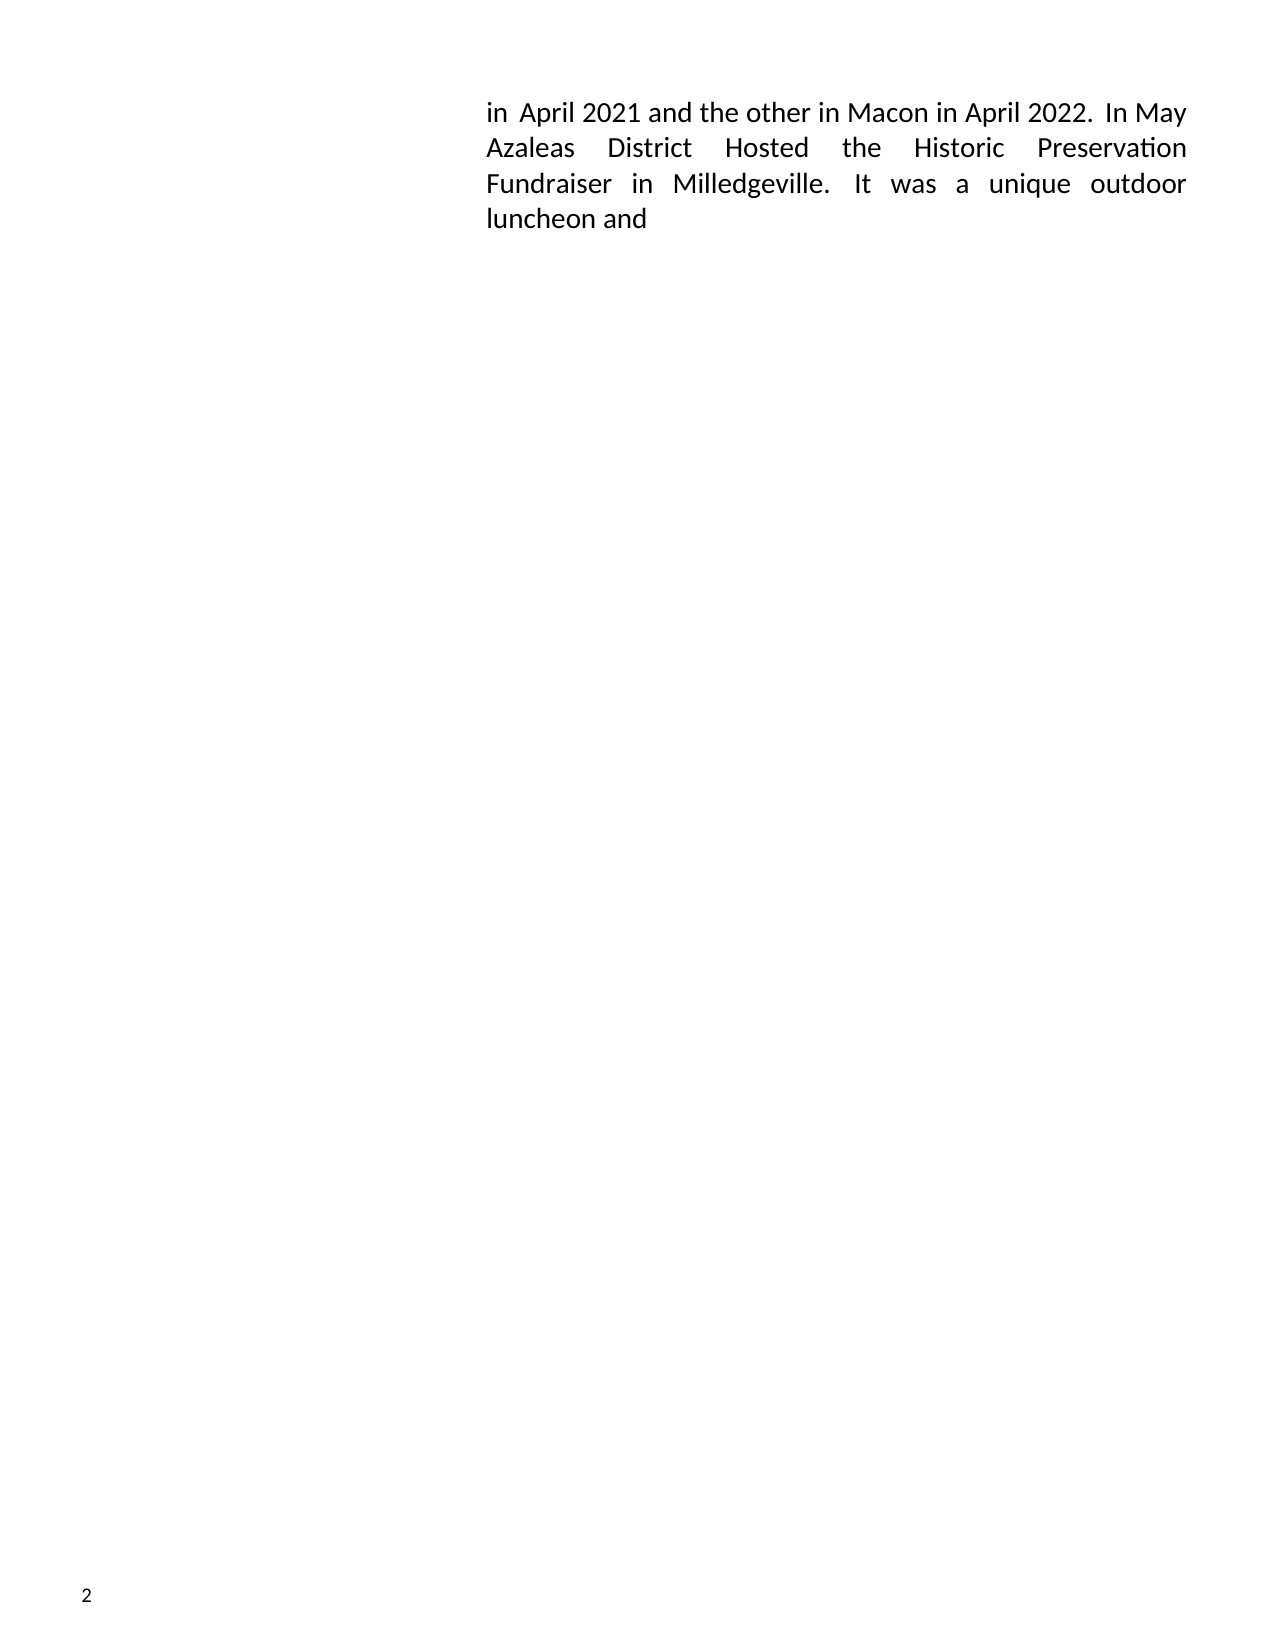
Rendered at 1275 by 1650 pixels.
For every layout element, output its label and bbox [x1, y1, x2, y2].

text [486, 94, 1187, 236]
